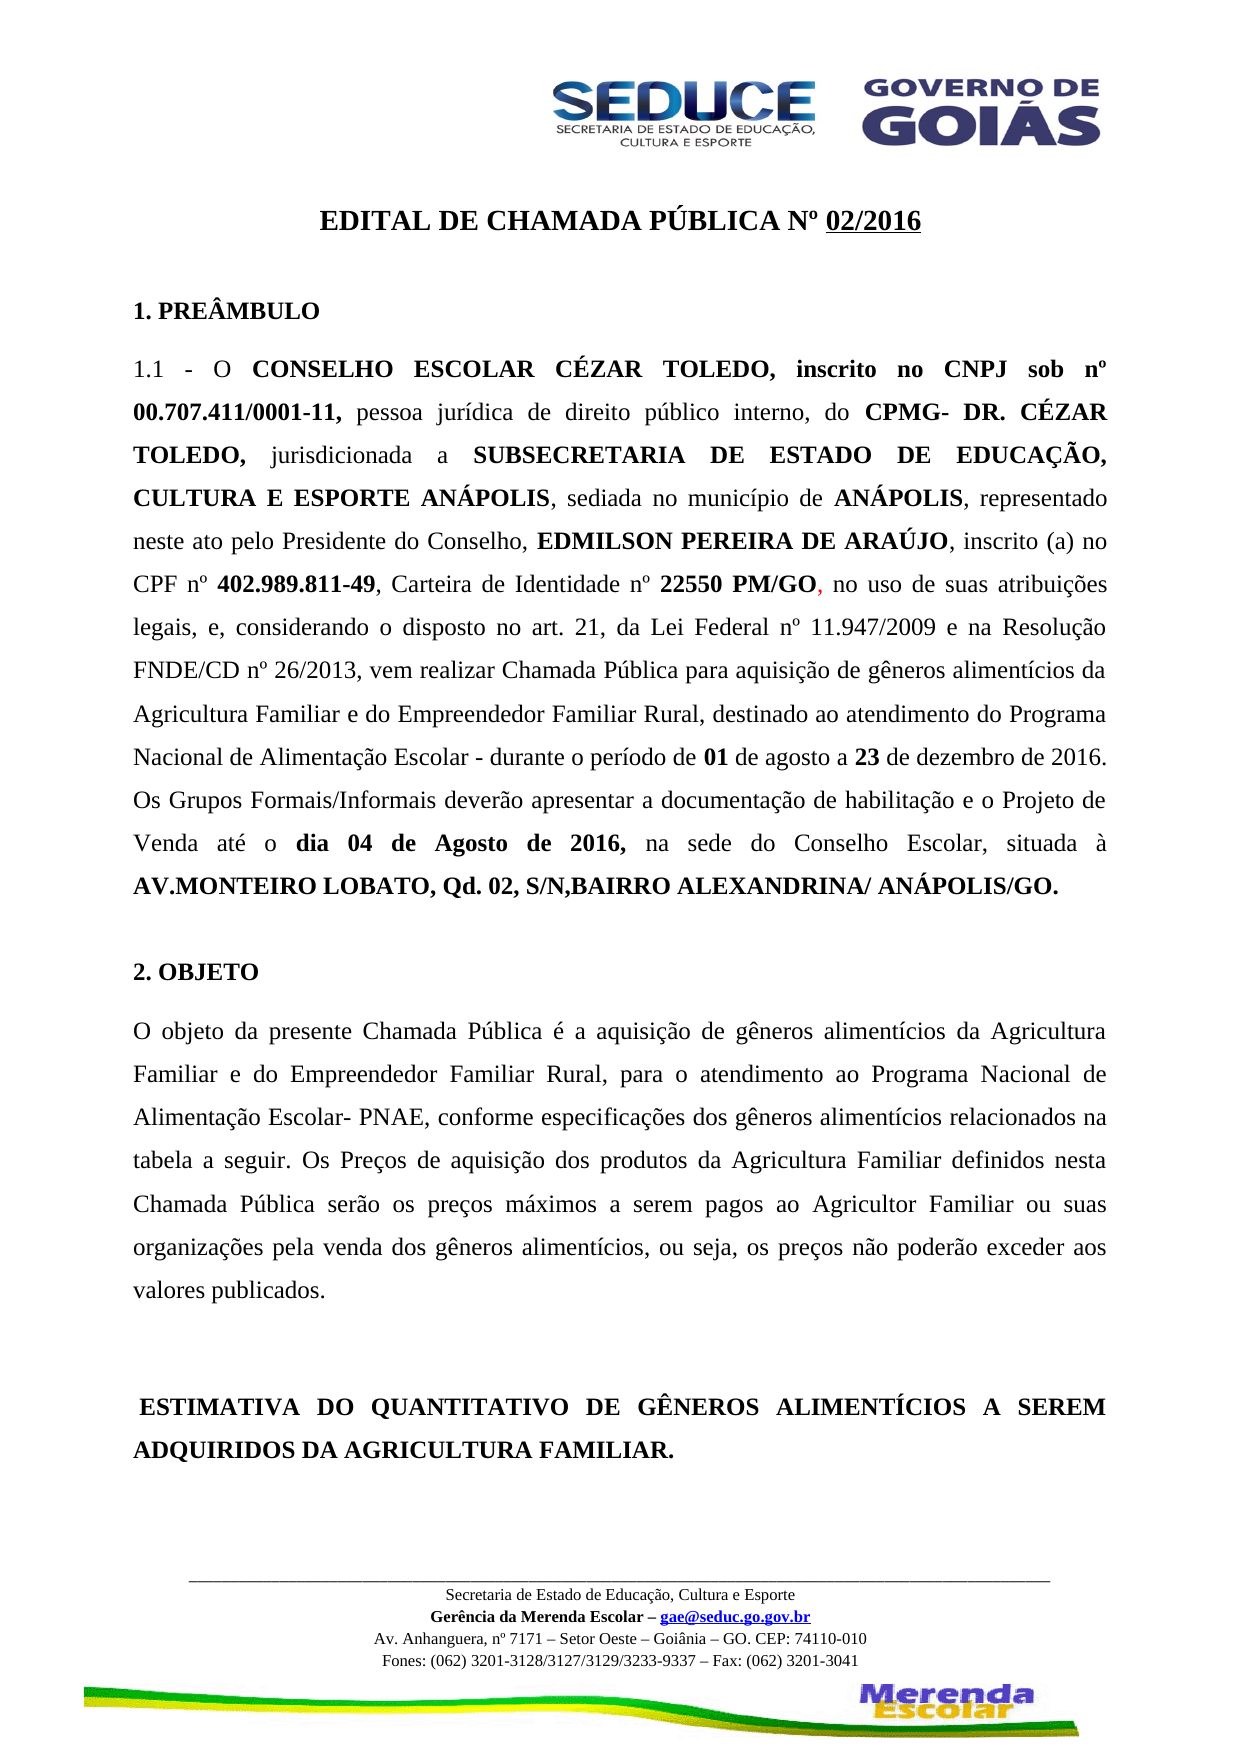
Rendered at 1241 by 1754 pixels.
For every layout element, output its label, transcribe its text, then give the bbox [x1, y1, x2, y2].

text EDITAL DE CHAMADA PÚBLICA Nº 02/2016 [133, 203, 1107, 236]
text ESTIMATIVA DO QUANTITATIVO DE GÊNEROS ALIMENTÍCIOS A SEREM ADQUIRIDOS DA AGRICULTURA FAMILIAR. [133, 1392, 1107, 1464]
text 1. PREÂMBULO [133, 296, 1107, 325]
text 1.1 - O CONSELHO ESCOLAR CÉZAR TOLEDO, inscrito no CNPJ sob nº 00.707.411/0001-11, pessoa jurídica de direito público interno, do CPMG- DR. CÉZAR TOLEDO, jurisdicionada a SUBSECRETARIA DE ESTADO DE EDUCAÇÃO, CULTURA E ESPORTE ANÁPOLIS, sediada no município de ANÁPOLIS, representado neste ato pelo Presidente do Conselho, EDMILSON PEREIRA DE ARAÚJO, inscrito (a) no CPF nº 402.989.811-49, Carteira de Identidade nº 22550 PM/GO, no uso de suas atribuições legais, e, considerando o disposto no art. 21, da Lei Federal nº 11.947/2009 e na Resolução FNDE/CD nº 26/2013, vem realizar Chamada Pública para aquisição de gêneros alimentícios da Agricultura Familiar e do Empreendedor Familiar Rural, destinado ao atendimento do Programa Nacional de Alimentação Escolar - durante o período de 01 de agosto a 23 de dezembro de 2016. Os Grupos Formais/Informais deverão apresentar a documentação de habilitação e o Projeto de Venda até o dia 04 de Agosto de 2016, na sede do Conselho Escolar, situada à AV.MONTEIRO LOBATO, Qd. 02, S/N,BAIRRO ALEXANDRINA/ ANÁPOLIS/GO. [133, 354, 1107, 900]
text O objeto da presente Chamada Pública é a aquisição de gêneros alimentícios da Agricultura Familiar e do Empreendedor Familiar Rural, para o atendimento ao Programa Nacional de Alimentação Escolar- PNAE, conforme especificações dos gêneros alimentícios relacionados na tabela a seguir. Os Preços de aquisição dos produtos da Agricultura Familiar definidos nesta Chamada Pública serão os preços máximos a serem pagos ao Agricultor Familiar ou suas organizações pela venda dos gêneros alimentícios, ou seja, os preços não poderão exceder aos valores publicados. [133, 1016, 1107, 1304]
text 2. OBJETO [133, 957, 1107, 986]
picture [552, 73, 1108, 154]
